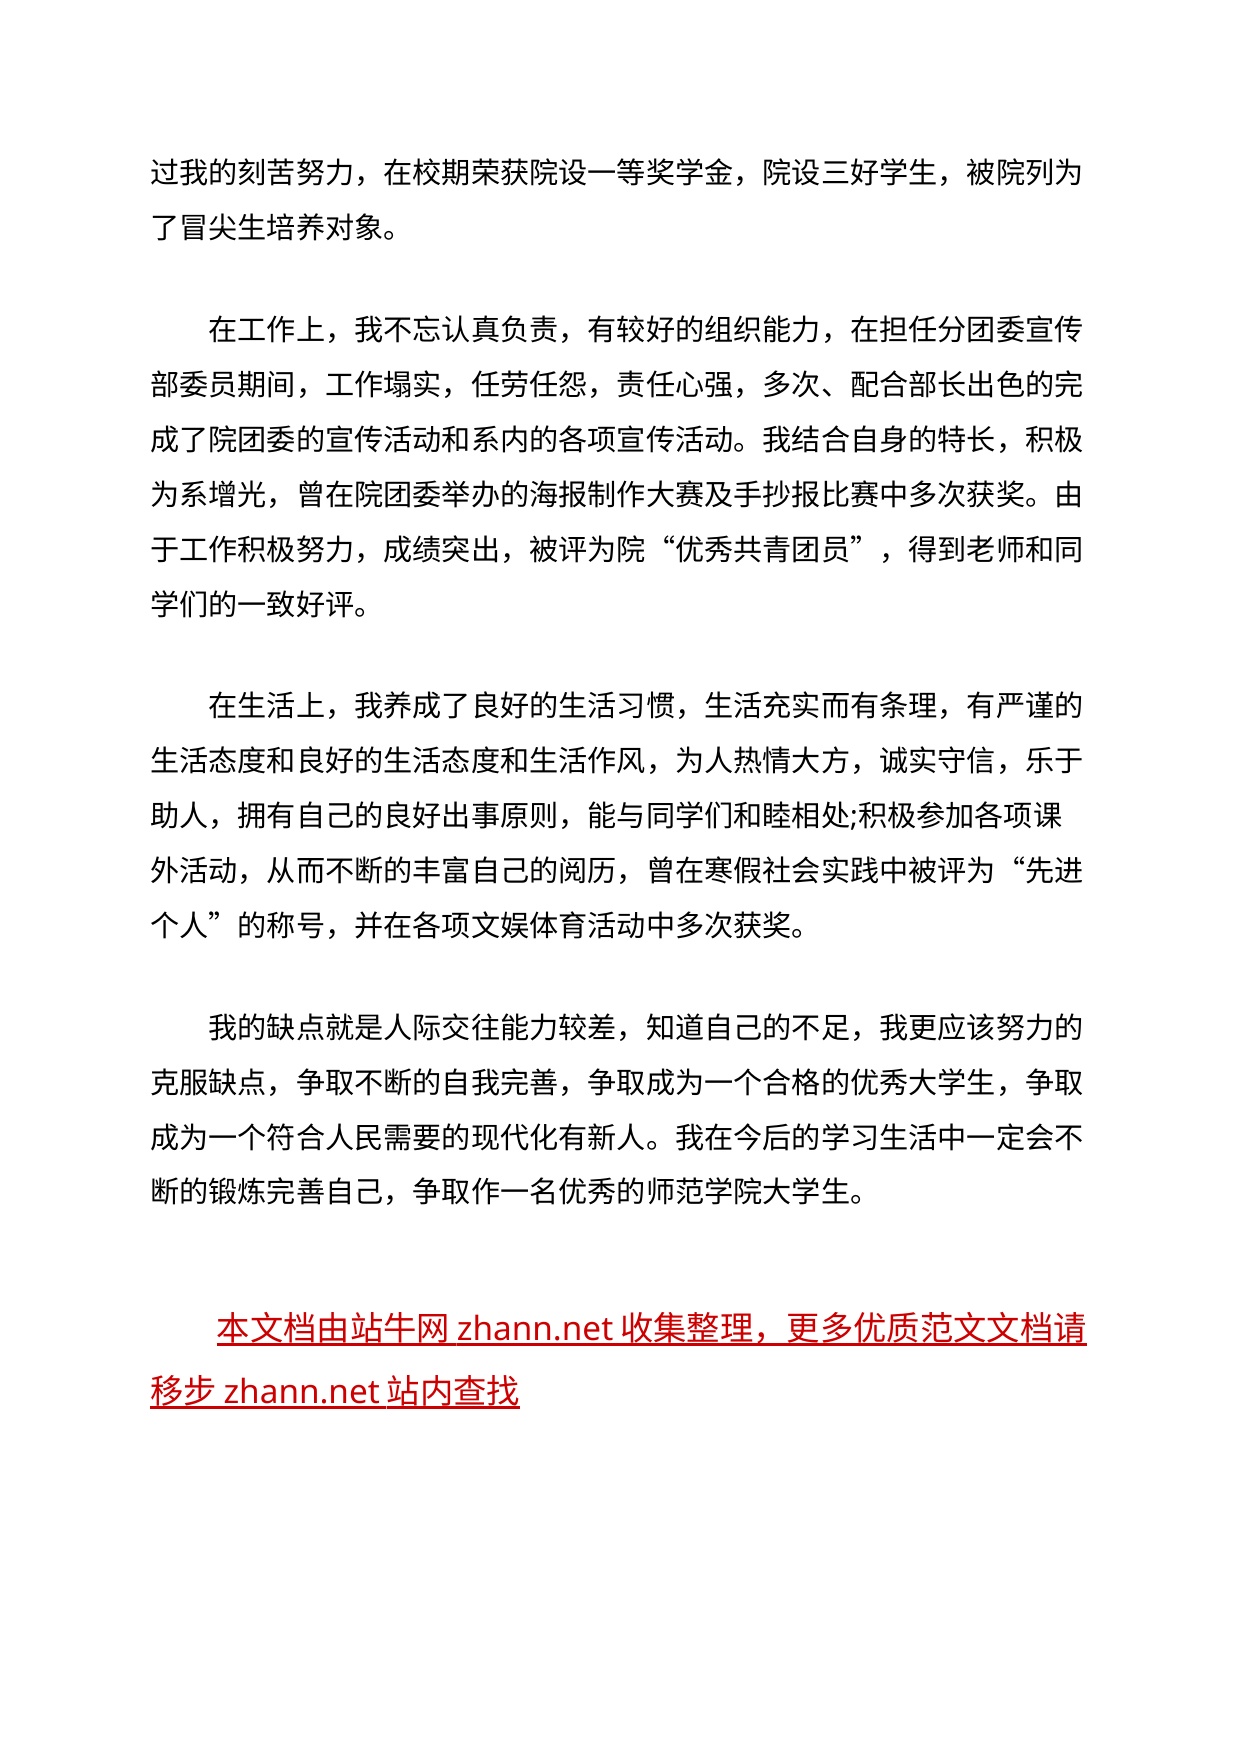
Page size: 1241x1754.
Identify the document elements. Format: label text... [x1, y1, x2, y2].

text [150, 150, 1090, 247]
text 本文档由站牛网zhann.net收集整理，更多优质范文文档请移步zhann.net站内查找 [150, 1302, 1090, 1413]
text 在生活上，我养成了良好的生活习惯，生活充实而有条理，有严谨的生活态度和良好的生活态度和生活作风，为人热情大方，诚实守信，乐于助人，拥有自己的良好出事原则，能与同学们和睦相处;积极参加各项课外活动，从而不断的丰富自己的阅历，曾在寒假社会实践中被评为“先进个人”的称号，并在各项文娱体育活动中多次获奖。 [150, 683, 1090, 945]
text 在工作上，我不忘认真负责，有较好的组织能力，在担任分团委宣传部委员期间，工作塌实，任劳任怨，责任心强，多次、配合部长出色的完成了院团委的宣传活动和系内的各项宣传活动。我结合自身的特长，积极为系增光，曾在院团委举办的海报制作大赛及手抄报比赛中多次获奖。由于工作积极努力，成绩突出，被评为院“优秀共青团员”，得到老师和同学们的一致好评。 [150, 307, 1090, 623]
text 我的缺点就是人际交往能力较差，知道自己的不足，我更应该努力的克服缺点，争取不断的自我完善，争取成为一个合格的优秀大学生，争取成为一个符合人民需要的现代化有新人。我在今后的学习生活中一定会不断的锻炼完善自己，争取作一名优秀的师范学院大学生。 [150, 1004, 1090, 1211]
